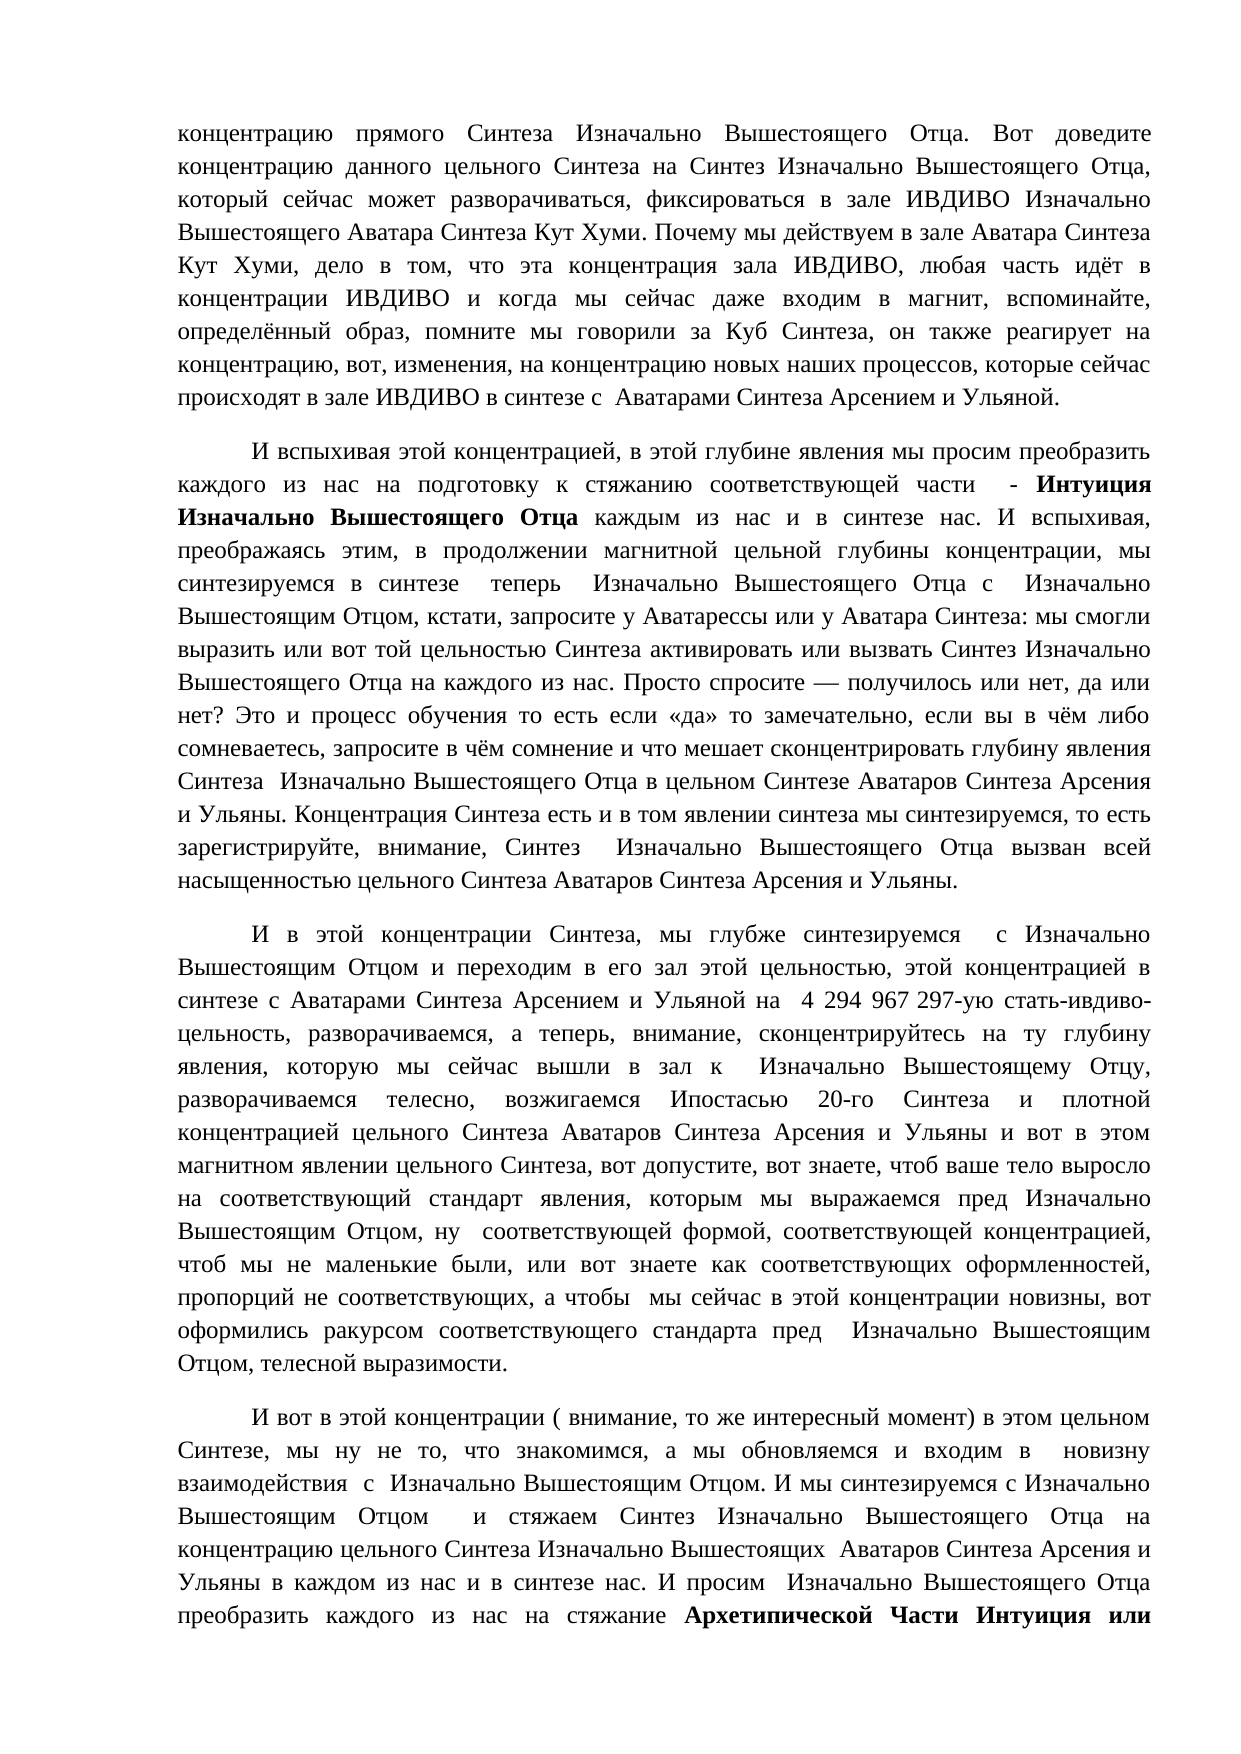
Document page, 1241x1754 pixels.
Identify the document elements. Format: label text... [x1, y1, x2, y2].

text И в этой концентрации Синтеза, мы глубже синтезируемся с Изначально Вышестоящим Отцом и переходим в его зал этой цельностью, этой концентрацией в синтезе с Аватарами Синтеза Арсением и Ульяной на 4 294 967 297-ую стать-ивдиво-цельность, разворачиваемся, а теперь, внимание, сконцентрируйтесь на ту глубину явления, которую мы сейчас вышли в зал к Изначально Вышестоящему Отцу, разворачиваемся телесно, возжигаемся Ипостасью 20-го Синтеза и плотной концентрацией цельного Синтеза Аватаров Синтеза Арсения и Ульяны и вот в этом магнитном явлении цельного Синтеза, вот допустите, вот знаете, чтоб ваше тело выросло на соответствующий стандарт явления, которым мы выражаемся пред Изначально Вышестоящим Отцом, ну соответствующей формой, соответствующей концентрацией, чтоб мы не маленькие были, или вот знаете как соответствующих оформленностей, пропорций не соответствующих, а чтобы мы сейчас в этой концентрации новизны, вот оформились ракурсом соответствующего стандарта пред Изначально Вышестоящим Отцом, телесной выразимости. [177, 919, 1152, 1377]
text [177, 1402, 1152, 1629]
text И вспыхивая этой концентрацией, в этой глубине явления мы просим преобразить каждого из нас на подготовку к стяжанию соответствующей части - Интуиция Изначально Вышестоящего Отца каждым из нас и в синтезе нас. И вспыхивая, преображаясь этим, в продолжении магнитной цельной глубины концентрации, мы синтезируемся в синтезе теперь Изначально Вышестоящего Отца с Изначально Вышестоящим Отцом, кстати, запросите у Аватарессы или у Аватара Синтеза: мы смогли выразить или вот той цельностью Синтеза активировать или вызвать Синтез Изначально Вышестоящего Отца на каждого из нас. Просто спросите — получилось или нет, да или нет? Это и процесс обучения то есть если «да» то замечательно, если вы в чём либо сомневаетесь, запросите в чём сомнение и что мешает сконцентрировать глубину явления Синтеза Изначально Вышестоящего Отца в цельном Синтезе Аватаров Синтеза Арсения и Ульяны. Концентрация Синтеза есть и в том явлении синтеза мы синтезируемся, то есть зарегистрируйте, внимание, Синтез Изначально Вышестоящего Отца вызван всей насыщенностью цельного Синтеза Аватаров Синтеза Арсения и Ульяны. [177, 436, 1152, 894]
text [177, 118, 1152, 411]
